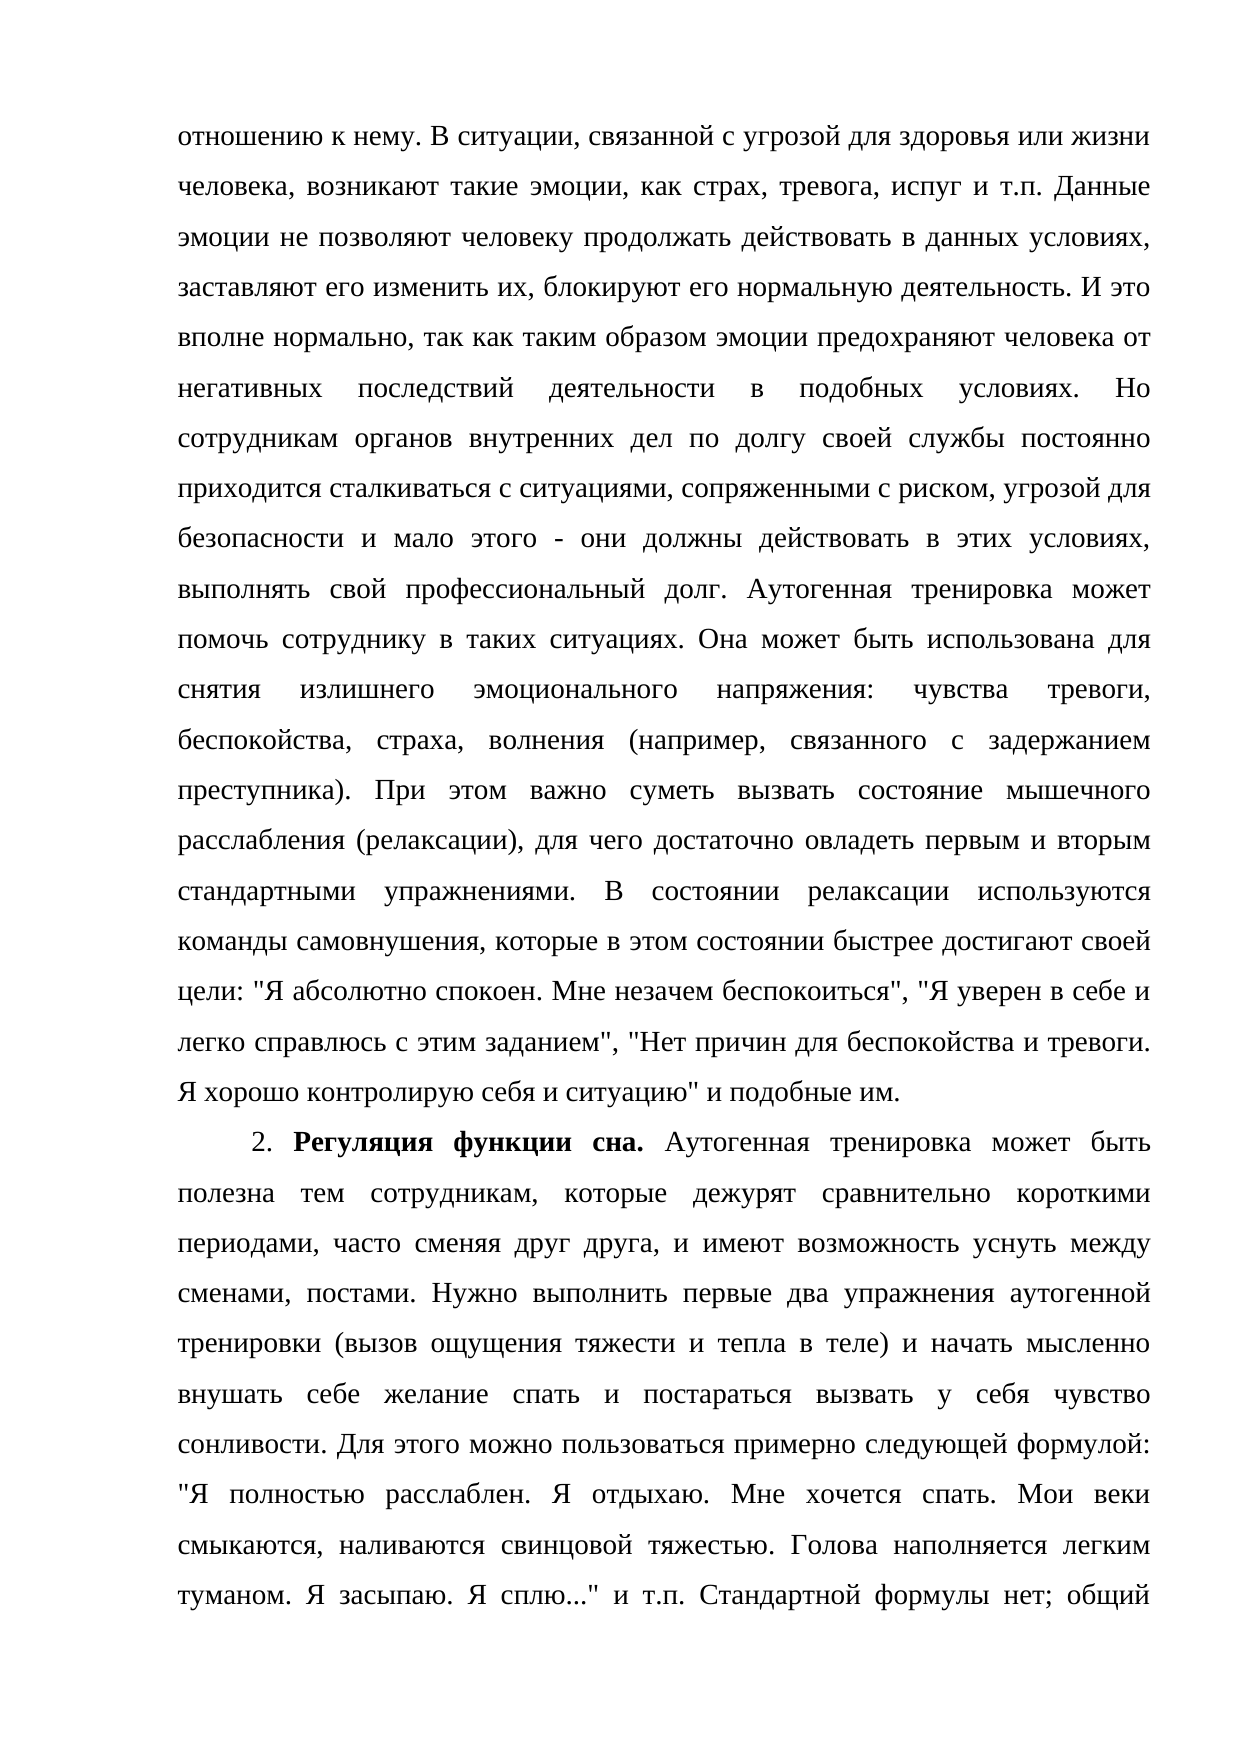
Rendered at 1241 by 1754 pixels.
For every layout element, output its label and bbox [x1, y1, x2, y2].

text [177, 118, 1152, 1108]
text [177, 1124, 1152, 1611]
